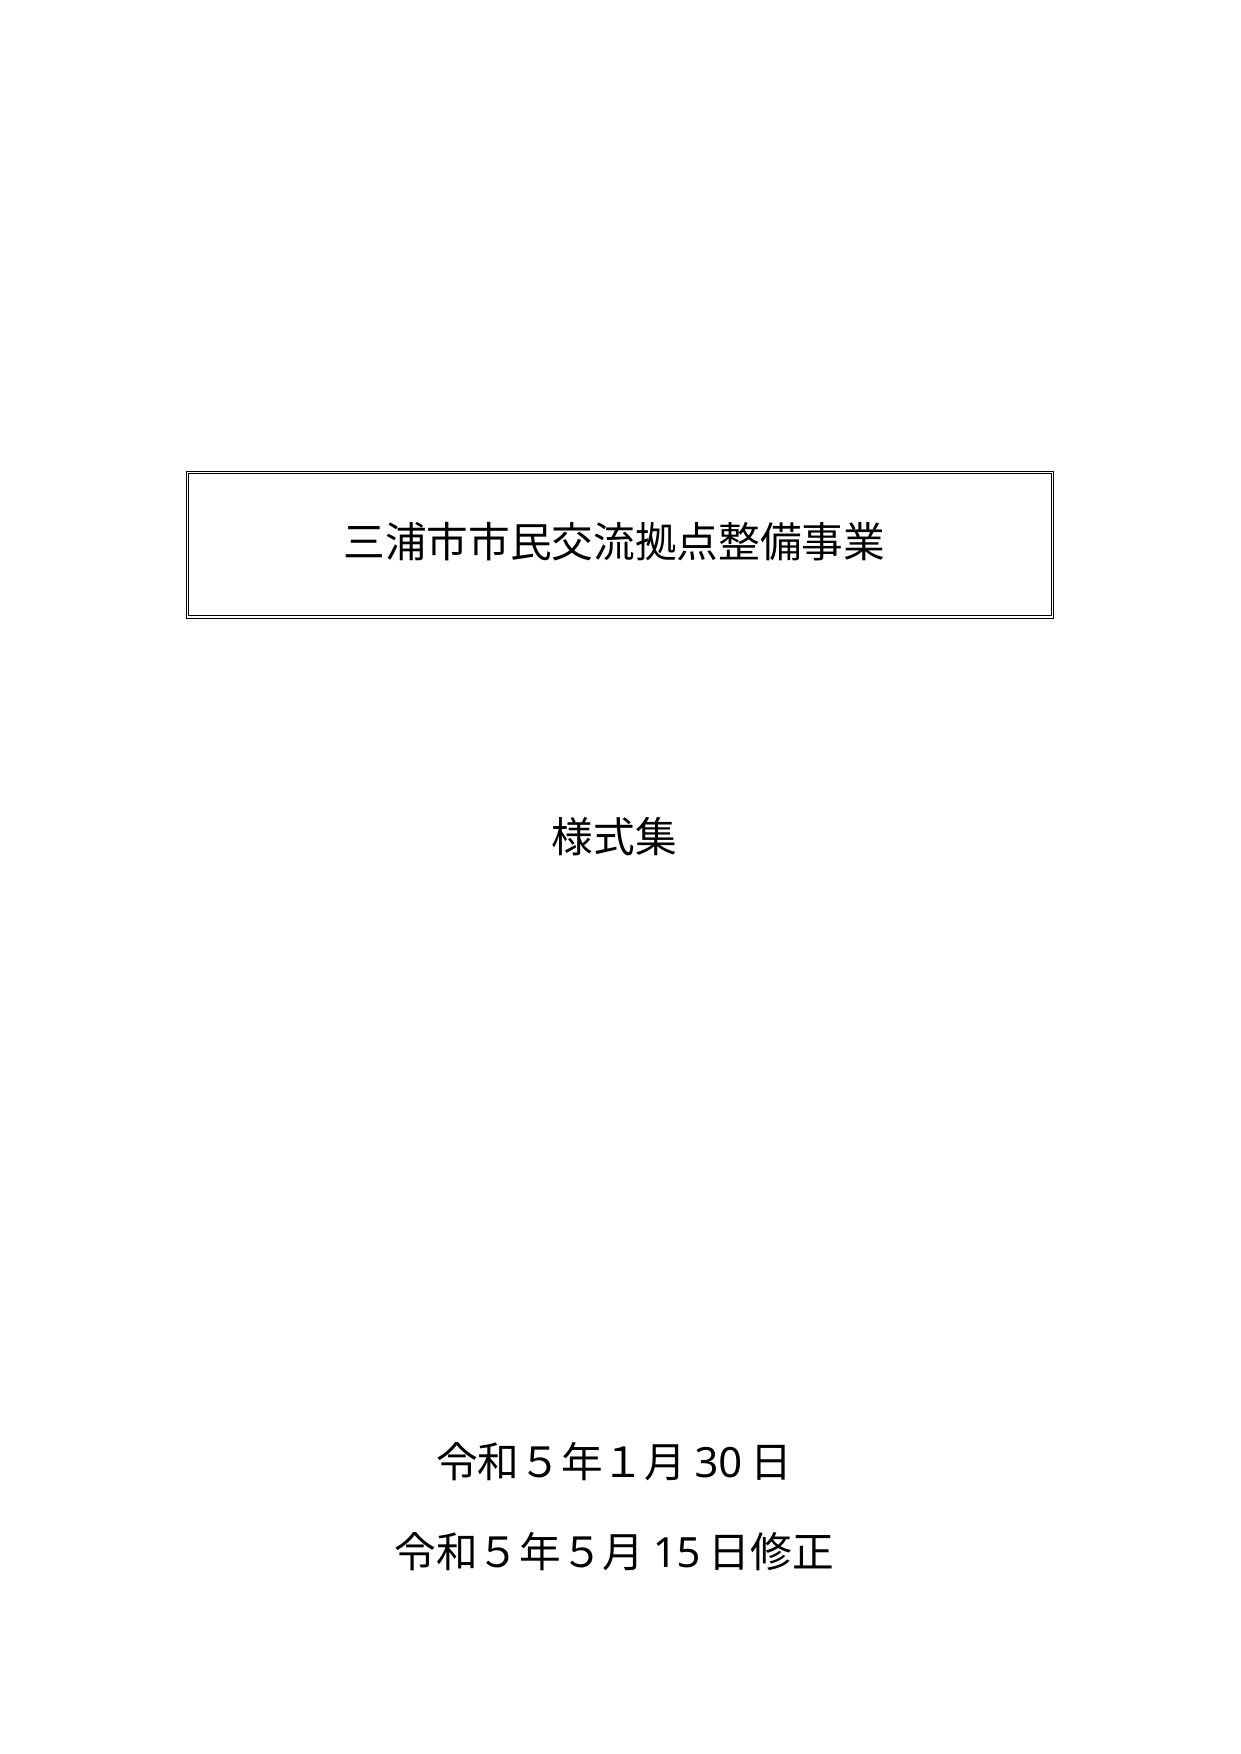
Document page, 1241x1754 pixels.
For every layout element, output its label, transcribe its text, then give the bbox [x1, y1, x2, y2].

table_header 三浦市市民交流拠点整備事業 [189, 474, 1051, 615]
title 令和５年５月15日修正 [148, 1512, 1080, 1587]
title 令和５年１月30日 [148, 1422, 1080, 1497]
title 様式集 [148, 797, 1080, 872]
